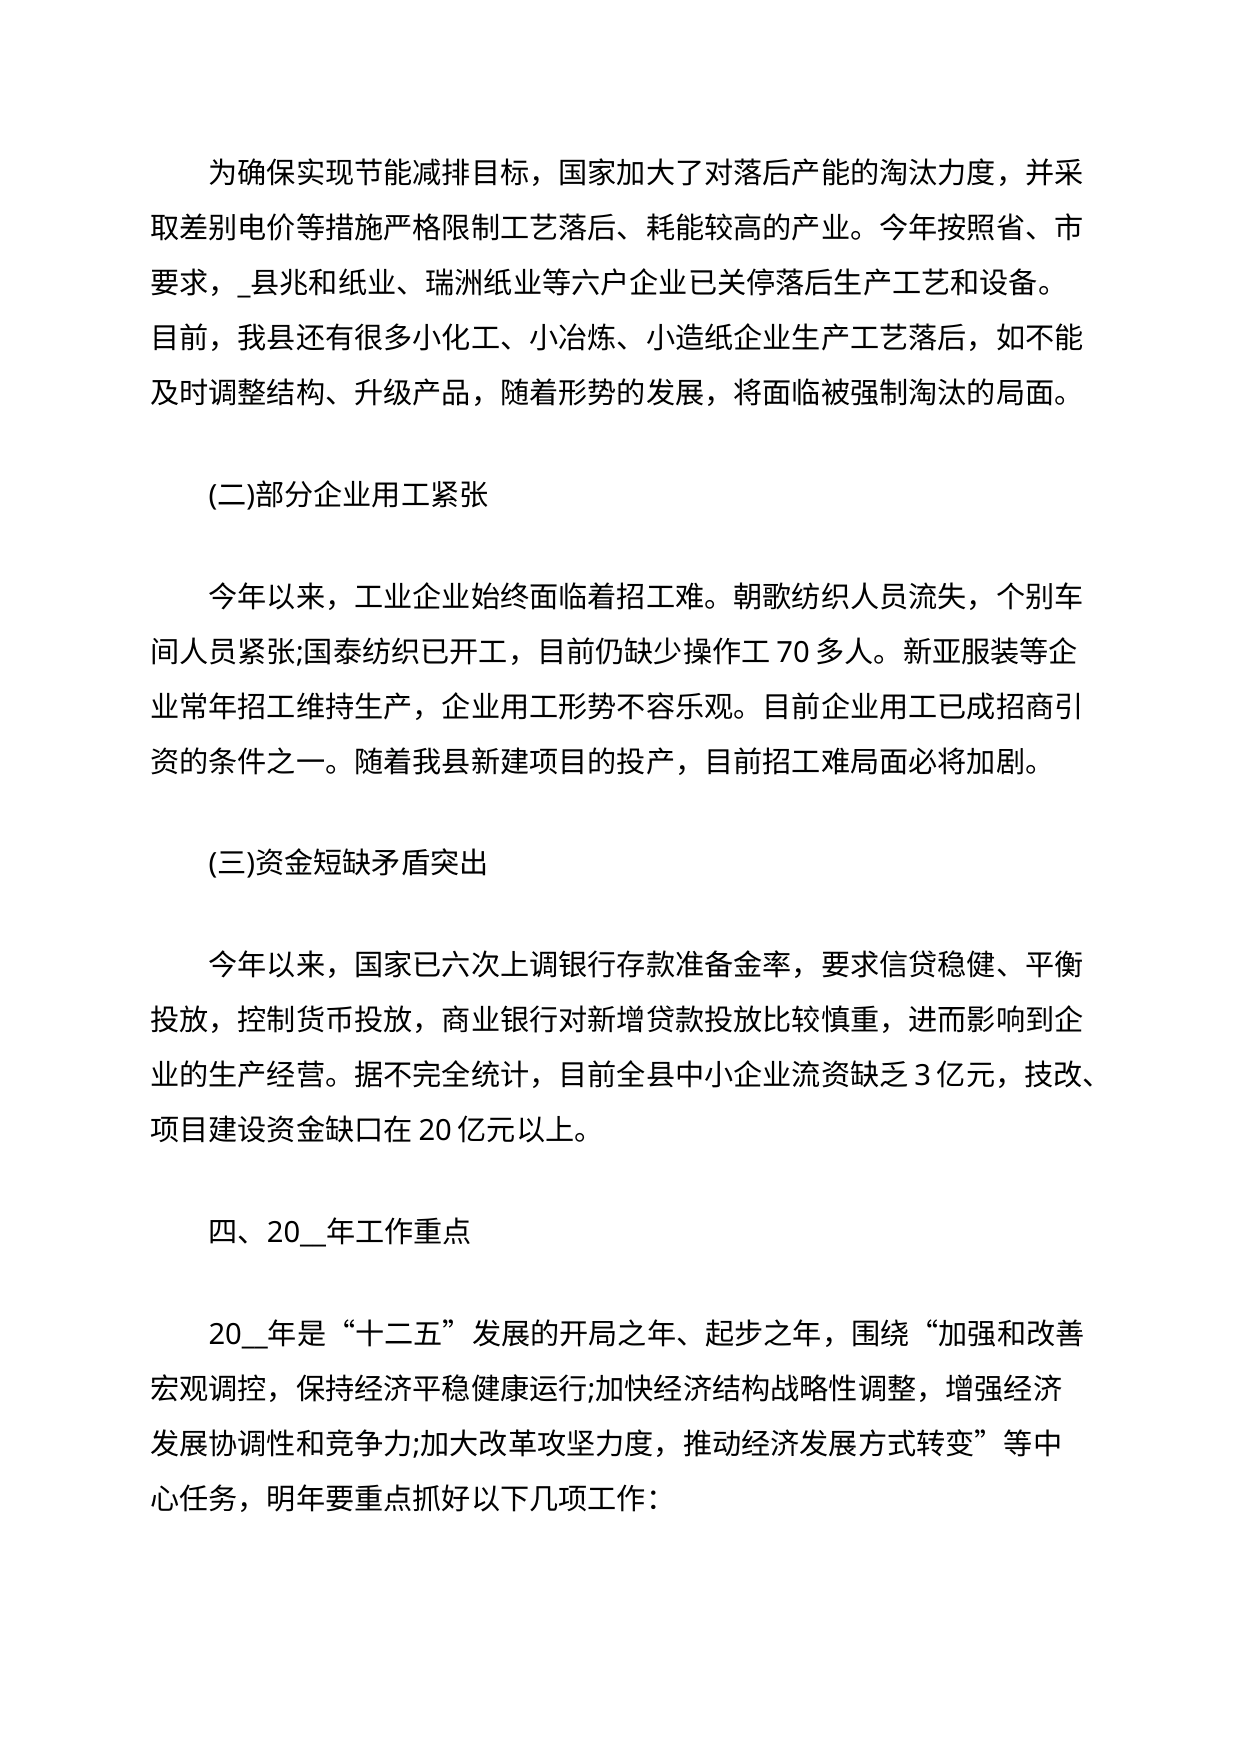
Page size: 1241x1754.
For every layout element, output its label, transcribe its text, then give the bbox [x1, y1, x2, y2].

text 为确保实现节能减排目标，国家加大了对落后产能的淘汰力度，并采取差别电价等措施严格限制工艺落后、耗能较高的产业。今年按照省、市要求，_县兆和纸业、瑞洲纸业等六户企业已关停落后生产工艺和设备。目前，我县还有很多小化工、小冶炼、小造纸企业生产工艺落后，如不能及时调整结构、升级产品，随着形势的发展，将面临被强制淘汰的局面。 [150, 150, 1090, 412]
text 今年以来，工业企业始终面临着招工难。朝歌纺织人员流失，个别车间人员紧张;国泰纺织已开工，目前仍缺少操作工70多人。新亚服装等企业常年招工维持生产，企业用工形势不容乐观。目前企业用工已成招商引资的条件之一。随着我县新建项目的投产，目前招工难局面必将加剧。 [150, 573, 1090, 781]
text (三)资金短缺矛盾突出 [150, 840, 1090, 882]
text 20__年是“十二五”发展的开局之年、起步之年，围绕“加强和改善宏观调控，保持经济平稳健康运行;加快经济结构战略性调整，增强经济发展协调性和竞争力;加大改革攻坚力度，推动经济发展方式转变”等中心任务，明年要重点抓好以下几项工作： [150, 1311, 1090, 1518]
text 今年以来，国家已六次上调银行存款准备金率，要求信贷稳健、平衡投放，控制货币投放，商业银行对新增贷款投放比较慎重，进而影响到企业的生产经营。据不完全统计，目前全县中小企业流资缺乏3亿元，技改、项目建设资金缺口在20亿元以上。 [150, 942, 1090, 1149]
text (二)部分企业用工紧张 [150, 471, 1090, 514]
text 四、20__年工作重点 [150, 1209, 1090, 1251]
